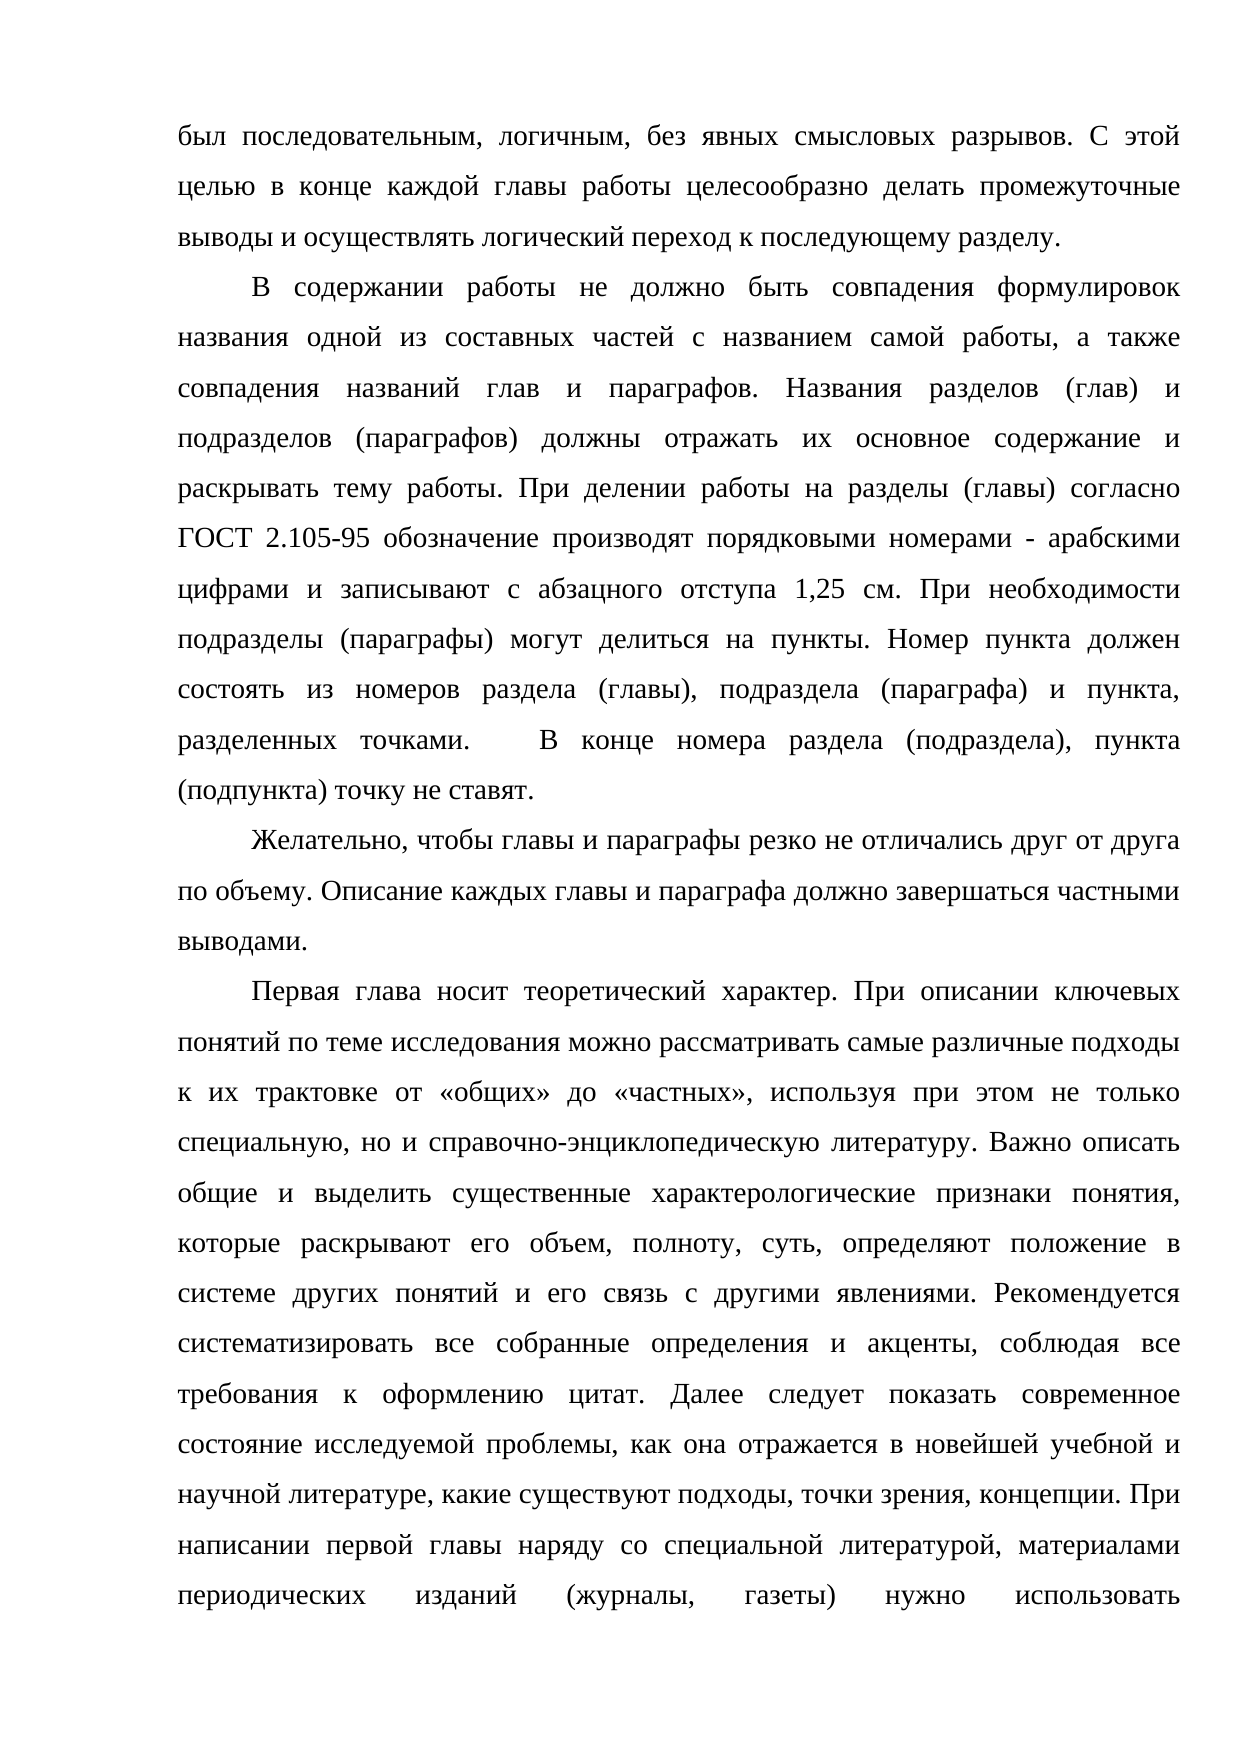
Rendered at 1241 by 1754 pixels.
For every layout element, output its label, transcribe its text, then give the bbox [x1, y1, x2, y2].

text В содержании работы не должно быть совпадения формулировок названия одной из составных частей с названием самой работы, а также совпадения названий глав и параграфов. Названия разделов (глав) и подразделов (параграфов) должны отражать их основное содержание и раскрывать тему работы. При делении работы на разделы (главы) согласно ГОСТ 2.105-95 обозначение производят порядковыми номерами - арабскими цифрами и записывают с абзацного отступа 1,25 см. При необходимости подразделы (параграфы) могут делиться на пункты. Номер пункта должен состоять из номеров раздела (главы), подраздела (параграфа) и пункта, разделенных точками. В конце номера раздела (подраздела), пункта (подпункта) точку не ставят. [177, 269, 1181, 806]
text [177, 973, 1181, 1611]
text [177, 118, 1181, 252]
text Желательно, чтобы главы и параграфы резко не отличались друг от друга по объему. Описание каждых главы и параграфа должно завершаться частными выводами. [177, 822, 1181, 957]
